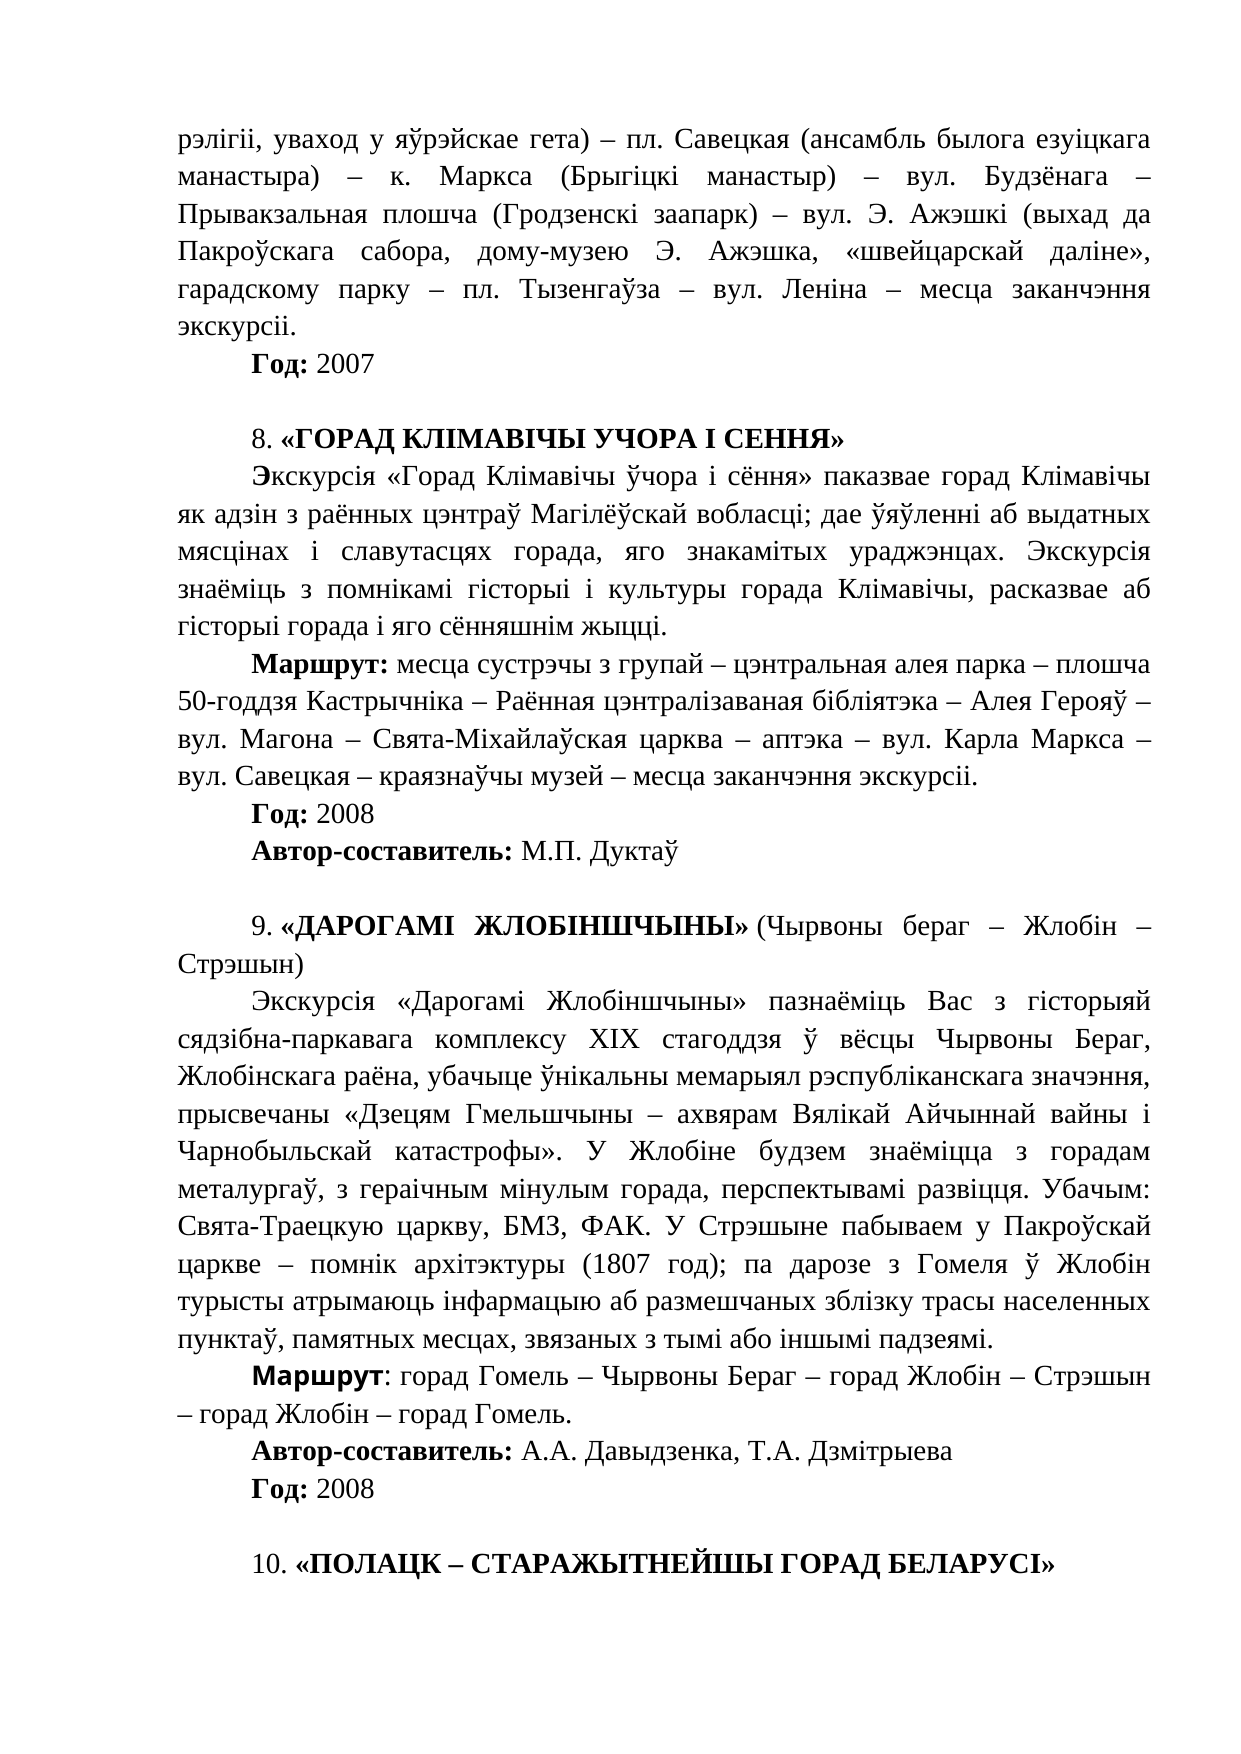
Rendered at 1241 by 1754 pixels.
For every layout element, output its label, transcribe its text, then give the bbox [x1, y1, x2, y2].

text Год: 2008 [177, 1468, 1152, 1506]
text Год: 2008 [177, 793, 1152, 831]
text 9. «ДАРОГАМІ ЖЛОБІНШЧЫНЫ» (Чырвоны бераг – Жлобін – Стрэшын) [177, 906, 1152, 981]
text Год: 2007 [177, 343, 1152, 381]
text 10. «ПОЛАЦК – СТАРАЖЫТНЕЙШЫ ГОРАД БЕЛАРУСІ» [177, 1543, 1152, 1581]
text Экскурсія «Дарогамі Жлобiншчыны» пазнаёміць Вас з гісторыяй сядзібна-паркавага комплексу XIX стагоддзя ў вёсцы Чырвоны Бераг, Жлобінскага раёна, убачыце ўнікальны мемарыял рэспубліканскага значэння, прысвечаны «Дзецям Гмельшчыны – ахвярам Вялікай Айчыннай вайны і Чарнобыльскай катастрофы». У Жлобiне будзем знаёміцца з горадам металургаў, з гераічным мінулым горада, перспектывамі развіцця. Убачым: Свята-Траецкую царкву, БМЗ, ФАК. У Стрэшыне пабываем у Пакроўскай царкве – помнік архітэктуры (1807 год); па дарозе з Гомеля ў Жлобін турысты атрымаюць інфармацыю аб размешчаных зблізку трасы населенных пунктаў, памятных месцах, звязаных з тымі або іншымі падзеямі. [177, 981, 1152, 1356]
text Автор-составитель: А.А. Давыдзенка, Т.А. Дзмiтрыева [177, 1431, 1152, 1468]
text Автор-составитель: М.П. Дуктаў [177, 831, 1152, 868]
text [177, 304, 1152, 343]
text 8. «ГОРАД КЛІМАВІЧЫ УЧОРА І СЕННЯ» [177, 418, 1152, 456]
text Маршрут: горад Гомель – Чырвоны Бераг – горад Жлобін – Стрэшын – горад Жлобін – горад Гомель. [177, 1356, 1152, 1431]
text Экскурсія «Горад Клімавічы ўчора і сёння» паказвае горад Клімавічы як адзін з раённых цэнтраў Магілёўскай вобласці; дае ўяўленні аб выдатных мясцінах і славутасцях горада, яго знакамітых ураджэнцах. Экскурсія знаёміць з помнікамі гісторыі і культуры горада Клімавічы, расказвае аб гісторыі горада і яго сённяшнім жыцці. [177, 456, 1152, 643]
text Маршрут: месца сустрэчы з групай – цэнтральная алея парка – плошча 50-годдзя Кастрычніка – Раённая цэнтралізаваная бібліятэка – Алея Герояў – вул. Магона – Свята-Міхайлаўская царква – аптэка – вул. Карла Маркса – вул. Савецкая – краязнаўчы музей – месца заканчэння экскурсіі. [177, 643, 1152, 793]
